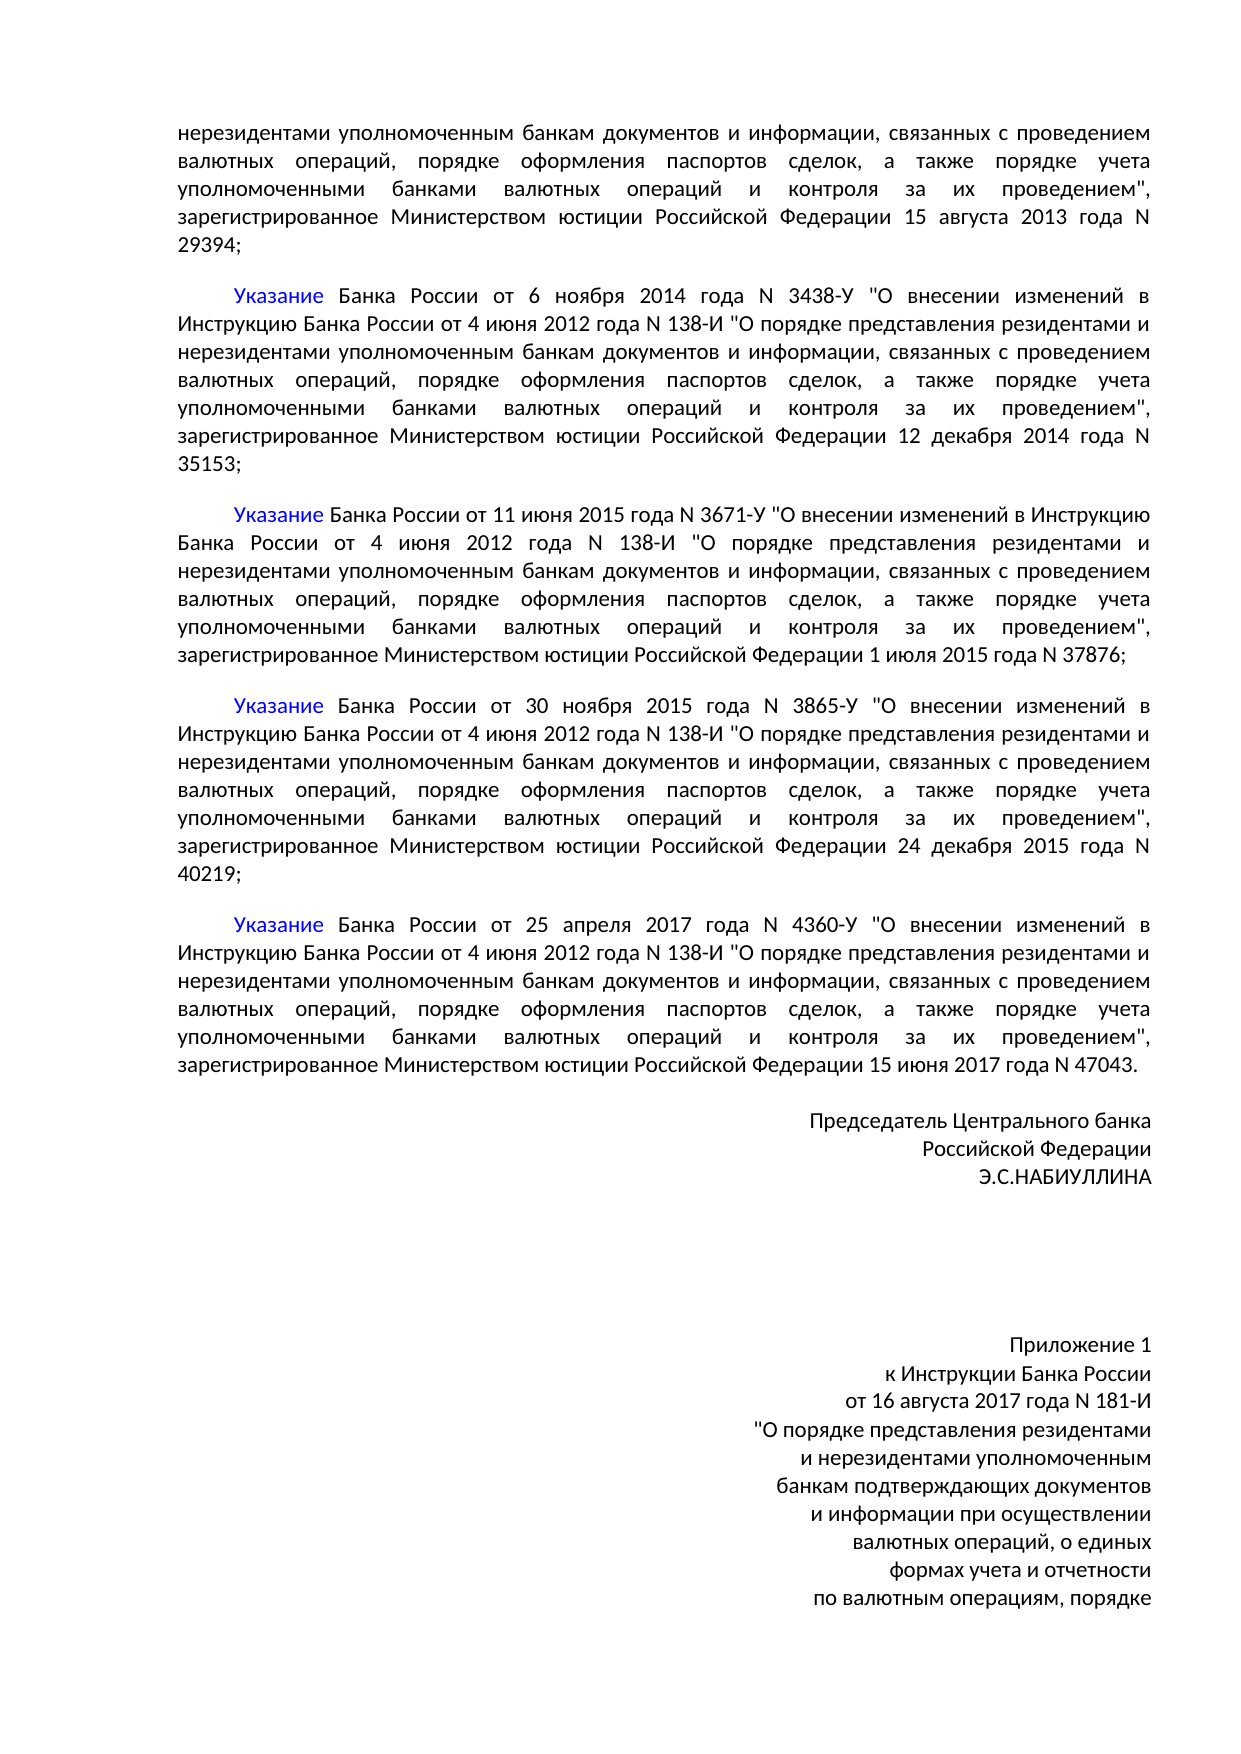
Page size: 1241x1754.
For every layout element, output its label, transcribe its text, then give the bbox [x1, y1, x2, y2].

text к Инструкции Банка России [177, 1359, 1152, 1387]
text Российской Федерации [177, 1134, 1152, 1162]
text по валютным операциям, порядке [177, 1583, 1152, 1611]
text от 16 августа 2017 года N 181-И [177, 1387, 1152, 1415]
text Председатель Центрального банка [177, 1106, 1152, 1134]
text Указание Банка России от 25 апреля 2017 года N 4360-У "О внесении изменений в Инструкцию Банка России от 4 июня 2012 года N 138-И "О порядке представления резидентами и нерезидентами уполномоченным банкам документов и информации, связанных с проведением валютных операций, порядке оформления паспортов сделок, а также порядке учета уполномоченными банками валютных операций и контроля за их проведением", зарегистрированное Министерством юстиции Российской Федерации 15 июня 2017 года N 47043. [177, 910, 1152, 1078]
text и нерезидентами уполномоченным [177, 1443, 1152, 1471]
text Указание Банка России от 11 июня 2015 года N 3671-У "О внесении изменений в Инструкцию Банка России от 4 июня 2012 года N 138-И "О порядке представления резидентами и нерезидентами уполномоченным банкам документов и информации, связанных с проведением валютных операций, порядке оформления паспортов сделок, а также порядке учета уполномоченными банками валютных операций и контроля за их проведением", зарегистрированное Министерством юстиции Российской Федерации 1 июля 2015 года N 37876; [177, 500, 1152, 668]
text Указание Банка России от 6 ноября 2014 года N 3438-У "О внесении изменений в Инструкцию Банка России от 4 июня 2012 года N 138-И "О порядке представления резидентами и нерезидентами уполномоченным банкам документов и информации, связанных с проведением валютных операций, порядке оформления паспортов сделок, а также порядке учета уполномоченными банками валютных операций и контроля за их проведением", зарегистрированное Министерством юстиции Российской Федерации 12 декабря 2014 года N 35153; [177, 281, 1152, 477]
text "О порядке представления резидентами [177, 1415, 1152, 1443]
text формах учета и отчетности [177, 1555, 1152, 1583]
text Приложение 1 [177, 1331, 1152, 1359]
text валютных операций, о единых [177, 1527, 1152, 1555]
text Указание Банка России от 30 ноября 2015 года N 3865-У "О внесении изменений в Инструкцию Банка России от 4 июня 2012 года N 138-И "О порядке представления резидентами и нерезидентами уполномоченным банкам документов и информации, связанных с проведением валютных операций, порядке оформления паспортов сделок, а также порядке учета уполномоченными банками валютных операций и контроля за их проведением", зарегистрированное Министерством юстиции Российской Федерации 24 декабря 2015 года N 40219; [177, 691, 1152, 887]
text банкам подтверждающих документов [177, 1471, 1152, 1499]
text и информации при осуществлении [177, 1499, 1152, 1527]
text Э.С.НАБИУЛЛИНА [177, 1162, 1152, 1191]
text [177, 118, 1152, 258]
